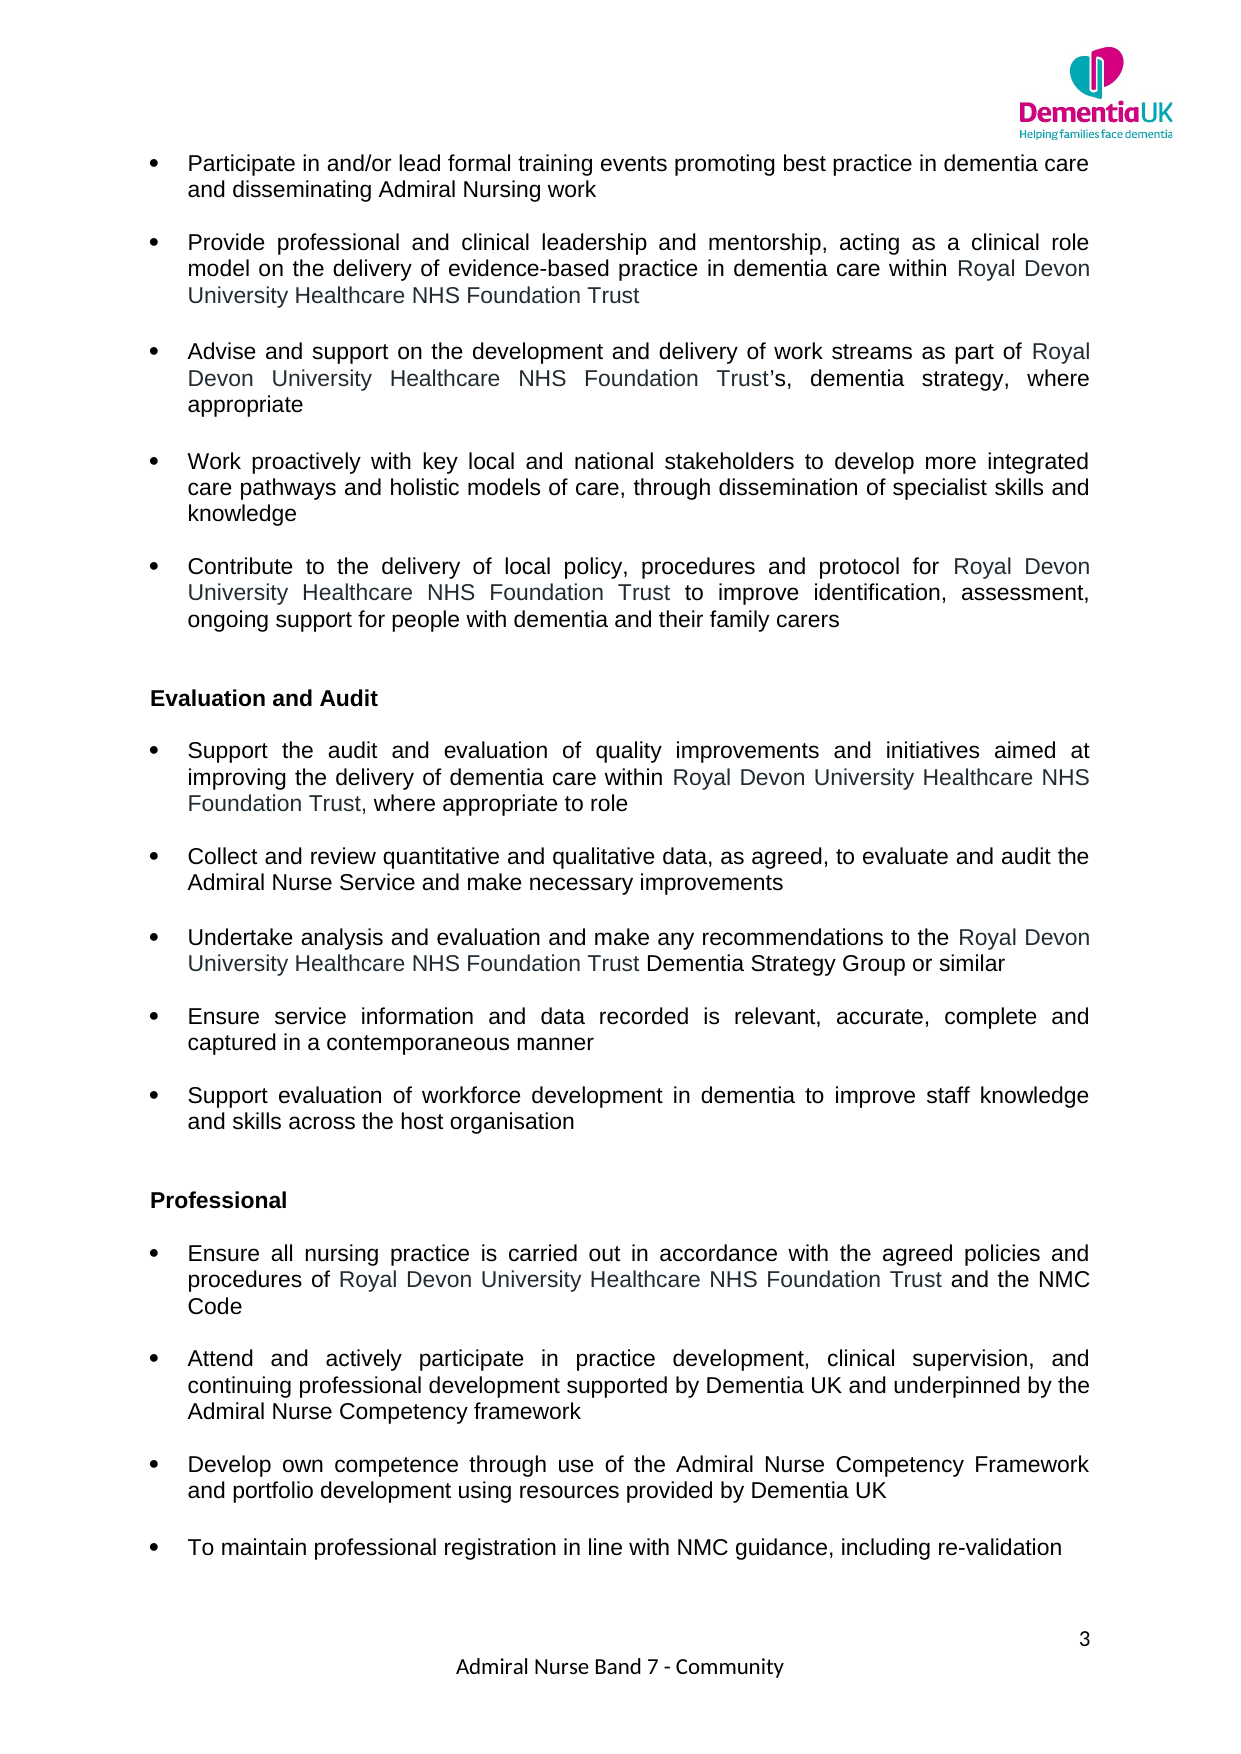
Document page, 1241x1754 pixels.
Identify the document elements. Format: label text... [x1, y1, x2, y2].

list Provide professional and clinical leadership and mentorship, acting as a clinical role model on the delivery of evidence-based practice in dementia care within Royal Devon University Healthcare NHS Foundation Trust [150, 229, 1090, 308]
list Participate in and/or lead formal training events promoting best practice in dementia care and disseminating Admiral Nursing work [150, 150, 1090, 203]
list Support evaluation of workforce development in dementia to improve staff knowledge and skills across the host organisation [150, 1082, 1090, 1134]
list Ensure service information and data recorded is relevant, accurate, complete and captured in a contemporaneous manner [150, 1003, 1090, 1055]
text Evaluation and Audit [150, 685, 1090, 711]
list Attend and actively participate in practice development, clinical supervision, and continuing professional development supported by Dementia UK and underpinned by the Admiral Nurse Competency framework [150, 1345, 1090, 1424]
list Collect and review quantitative and qualitative data, as agreed, to evaluate and audit the Admiral Nurse Service and make necessary improvements [150, 843, 1090, 896]
list Undertake analysis and evaluation and make any recommendations to the Royal Devon University Healthcare NHS Foundation Trust Dementia Strategy Group or similar [150, 924, 1090, 976]
text Professional [150, 1187, 1090, 1213]
list Contribute to the delivery of local policy, procedures and protocol for Royal Devon University Healthcare NHS Foundation Trust to improve identification, assessment, ongoing support for people with dementia and their family carers [150, 553, 1090, 632]
list Advise and support on the development and delivery of work streams as part of Royal Devon University Healthcare NHS Foundation Trust’s, dementia strategy, where appropriate [150, 338, 1090, 417]
list To maintain professional registration in line with NMC guidance, including re-validation [150, 1534, 1090, 1560]
picture [1020, 47, 1173, 140]
list Develop own competence through use of the Admiral Nurse Competency Framework and portfolio development using resources provided by Dementia UK [150, 1451, 1090, 1503]
list Ensure all nursing practice is carried out in accordance with the agreed policies and procedures of Royal Devon University Healthcare NHS Foundation Trust and the NMC Code [150, 1240, 1090, 1319]
list Work proactively with key local and national stakeholders to develop more integrated care pathways and holistic models of care, through dissemination of specialist skills and knowledge [150, 448, 1090, 527]
list Support the audit and evaluation of quality improvements and initiatives aimed at improving the delivery of dementia care within Royal Devon University Healthcare NHS Foundation Trust, where appropriate to role [150, 737, 1090, 817]
